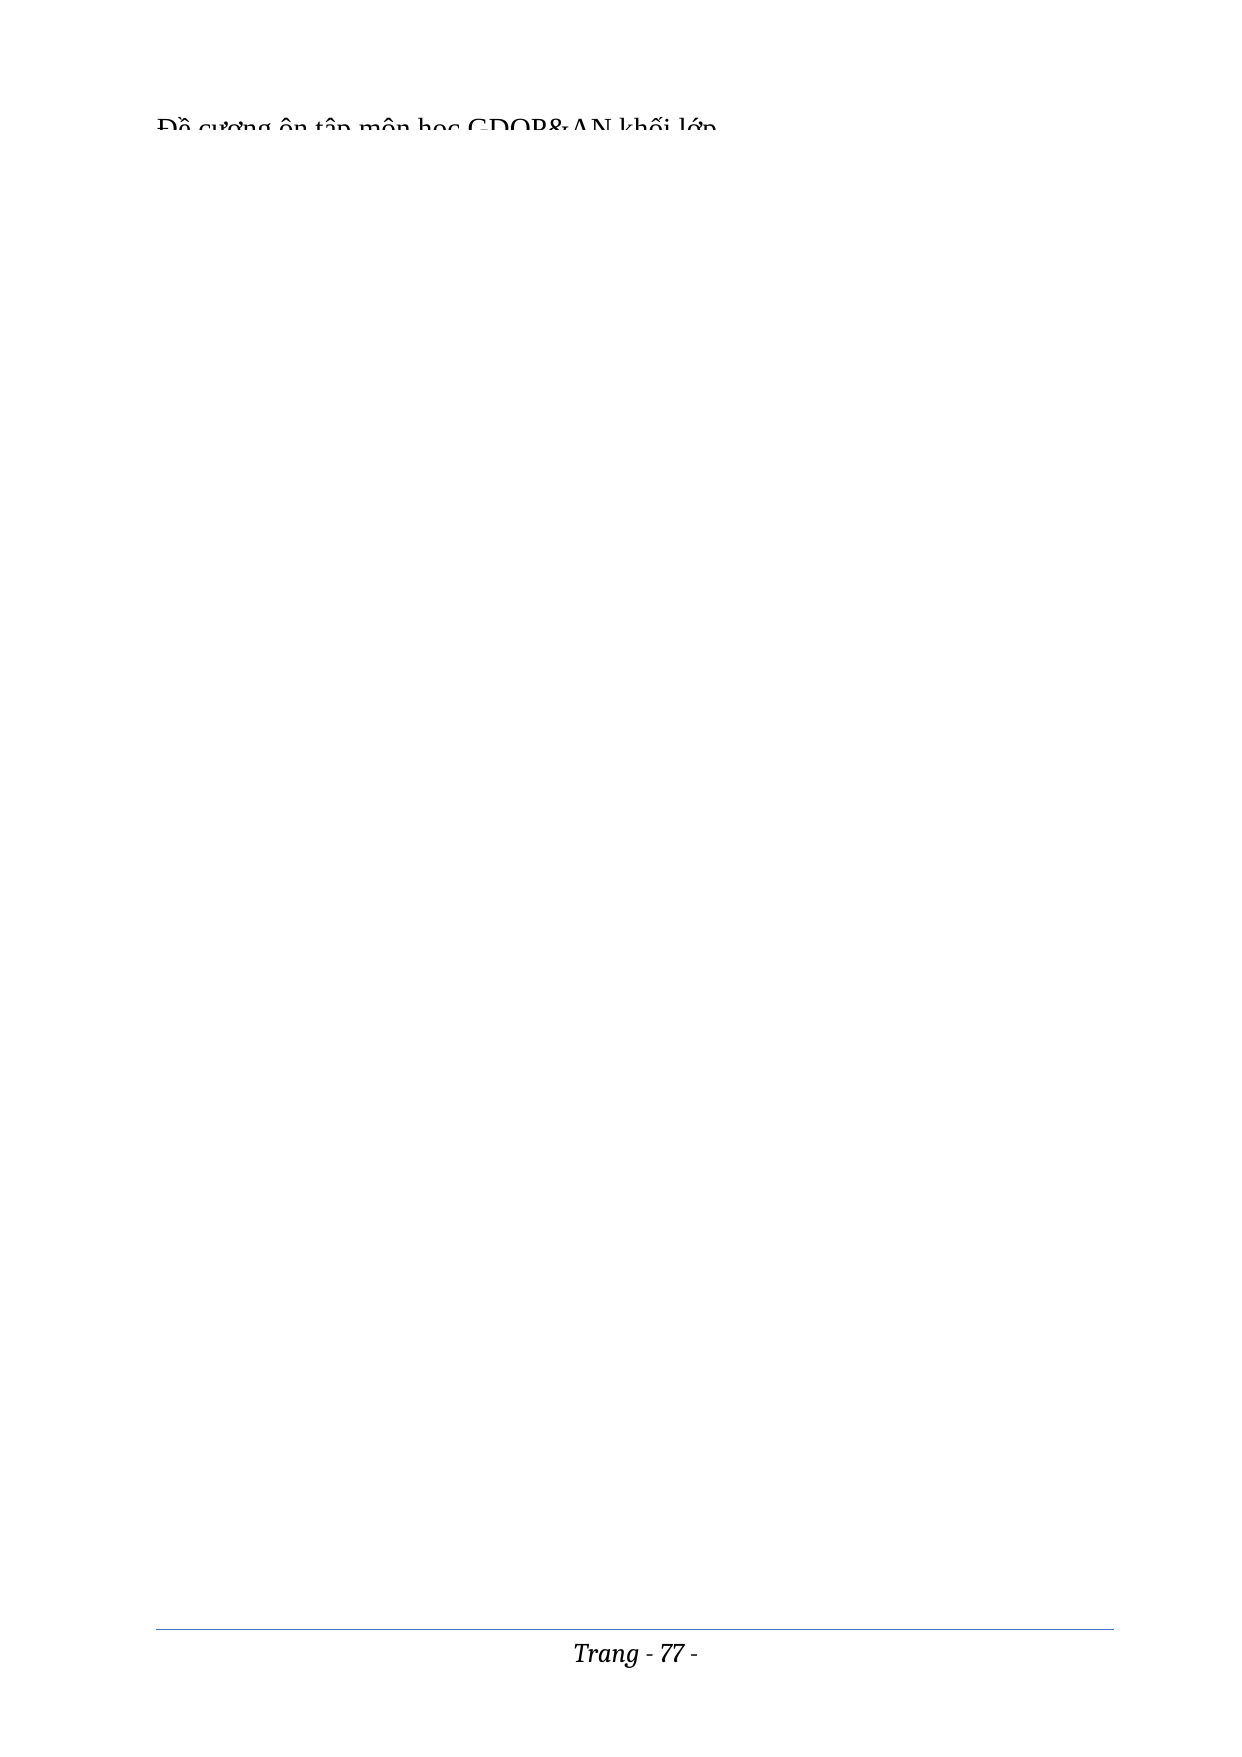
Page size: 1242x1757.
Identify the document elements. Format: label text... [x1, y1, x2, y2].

text Trang - 77 - [560, 1638, 712, 1669]
